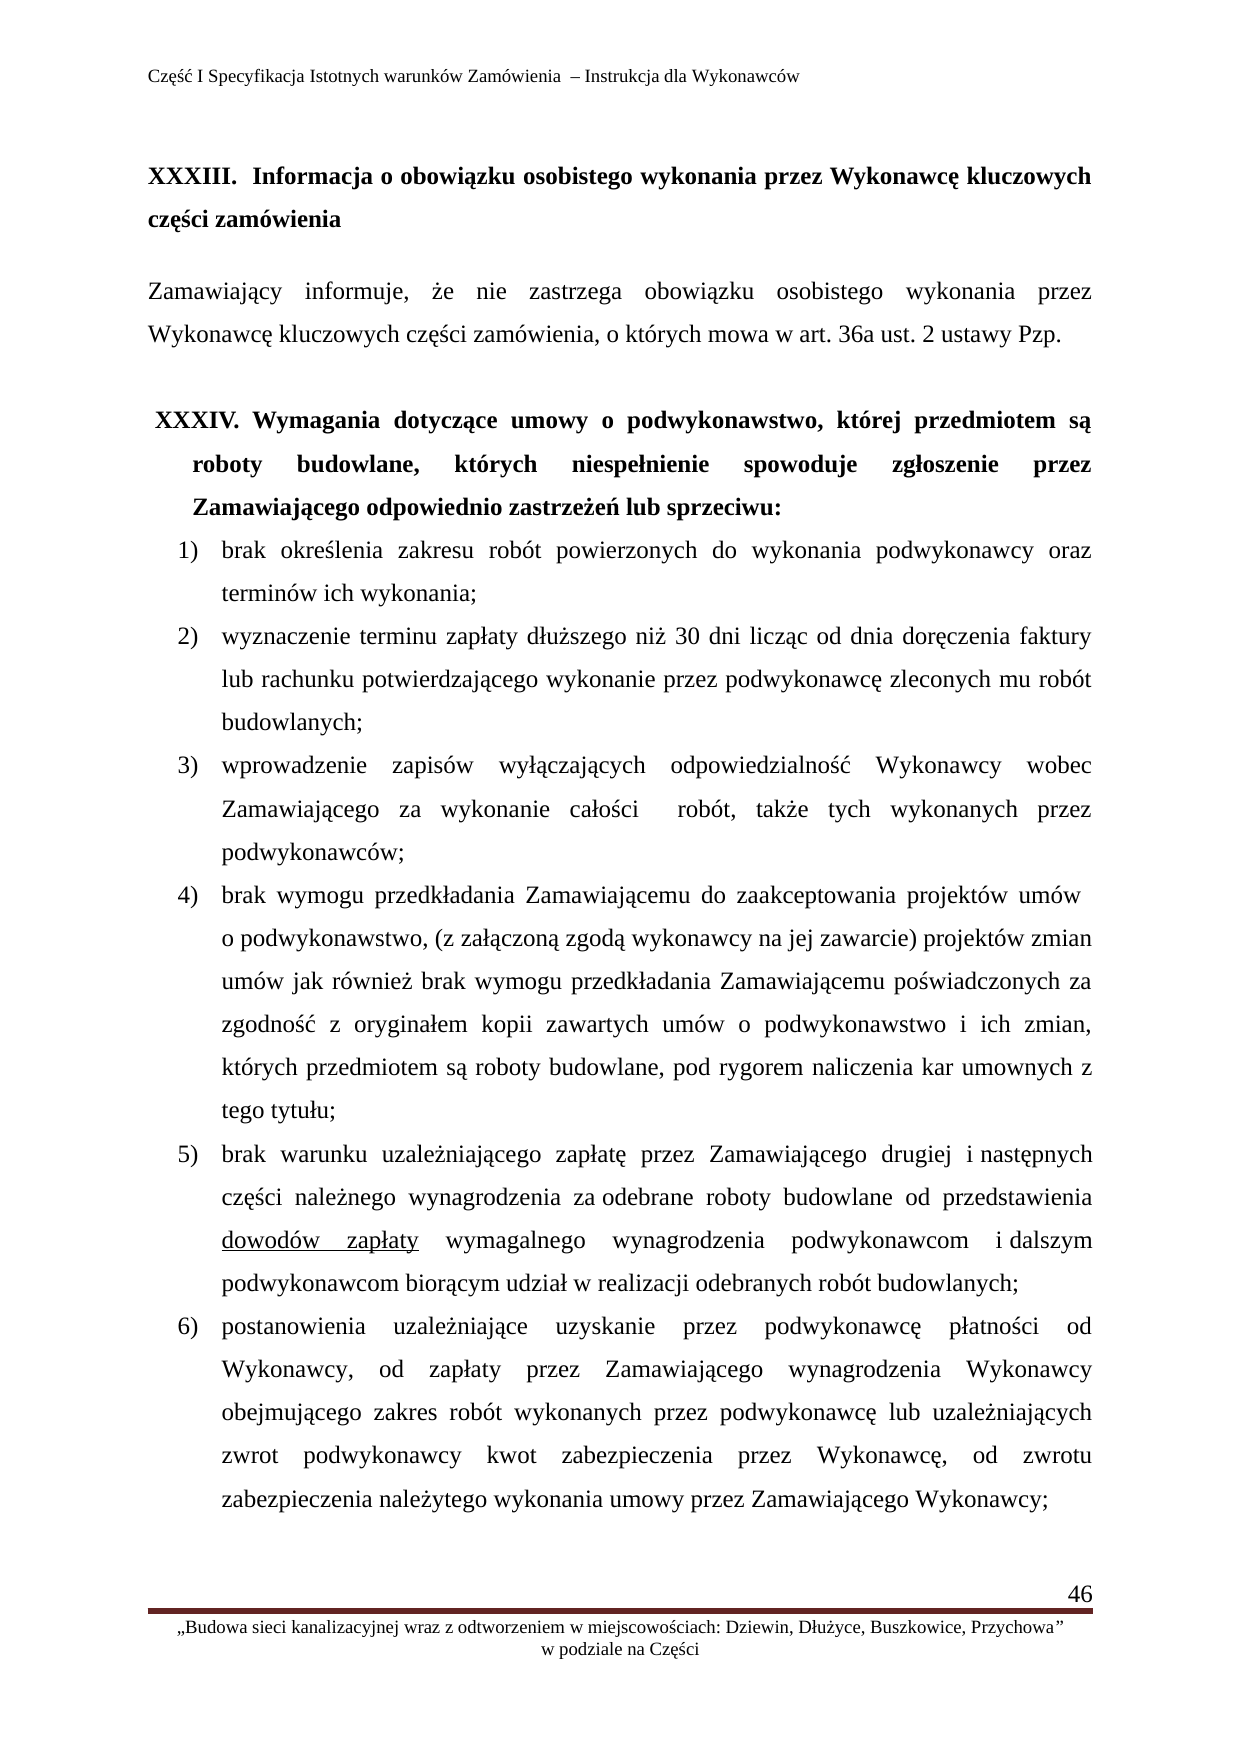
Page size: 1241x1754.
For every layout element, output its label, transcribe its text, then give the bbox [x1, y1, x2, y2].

list wyznaczenie terminu zapłaty dłuższego niż 30 dni licząc od dnia doręczenia faktury lub rachunku potwierdzającego wykonanie przez podwykonawcę zleconych mu robót budowlanych; [177, 621, 1093, 736]
list wprowadzenie zapisów wyłączających odpowiedzialność Wykonawcy wobec Zamawiającego za wykonanie całości robót, także tych wykonanych przez podwykonawców; [177, 751, 1093, 866]
text XXXIII. Informacja o obowiązku osobistego wykonania przez Wykonawcę kluczowych części zamówienia [148, 161, 1093, 233]
list brak wymogu przedkładania Zamawiającemu do zaakceptowania projektów umów o podwykonawstwo, (z załączoną zgodą wykonawcy na jej zawarcie) projektów zmian umów jak również brak wymogu przedkładania Zamawiającemu poświadczonych za zgodność z oryginałem kopii zawartych umów o podwykonawstwo i ich zmian, których przedmiotem są roboty budowlane, pod rygorem naliczenia kar umownych z tego tytułu; [177, 880, 1093, 1124]
text Zamawiający informuje, że nie zastrzega obowiązku osobistego wykonania przez Wykonawcę kluczowych części zamówienia, o których mowa w art. 36a ust. 2 ustawy Pzp. [148, 276, 1093, 348]
list XXXIV. Wymagania dotyczące umowy o podwykonawstwo, której przedmiotem są roboty budowlane, których niespełnienie spowoduje zgłoszenie przez Zamawiającego odpowiednio zastrzeżeń lub sprzeciwu: [154, 406, 1093, 521]
list brak warunku uzależniającego zapłatę przez Zamawiającego drugiej i następnych części należnego wynagrodzenia za odebrane roboty budowlane od przedstawienia dowodów zapłaty wymagalnego wynagrodzenia podwykonawcom i dalszym podwykonawcom biorącym udział w realizacji odebranych robót budowlanych; [177, 1139, 1093, 1297]
list postanowienia uzależniające uzyskanie przez podwykonawcę płatności od Wykonawcy, od zapłaty przez Zamawiającego wynagrodzenia Wykonawcy obejmującego zakres robót wykonanych przez podwykonawcę lub uzależniających zwrot podwykonawcy kwot zabezpieczenia przez Wykonawcę, od zwrotu zabezpieczenia należytego wykonania umowy przez Zamawiającego Wykonawcy; [177, 1311, 1093, 1512]
list brak określenia zakresu robót powierzonych do wykonania podwykonawcy oraz terminów ich wykonania; [177, 535, 1093, 607]
